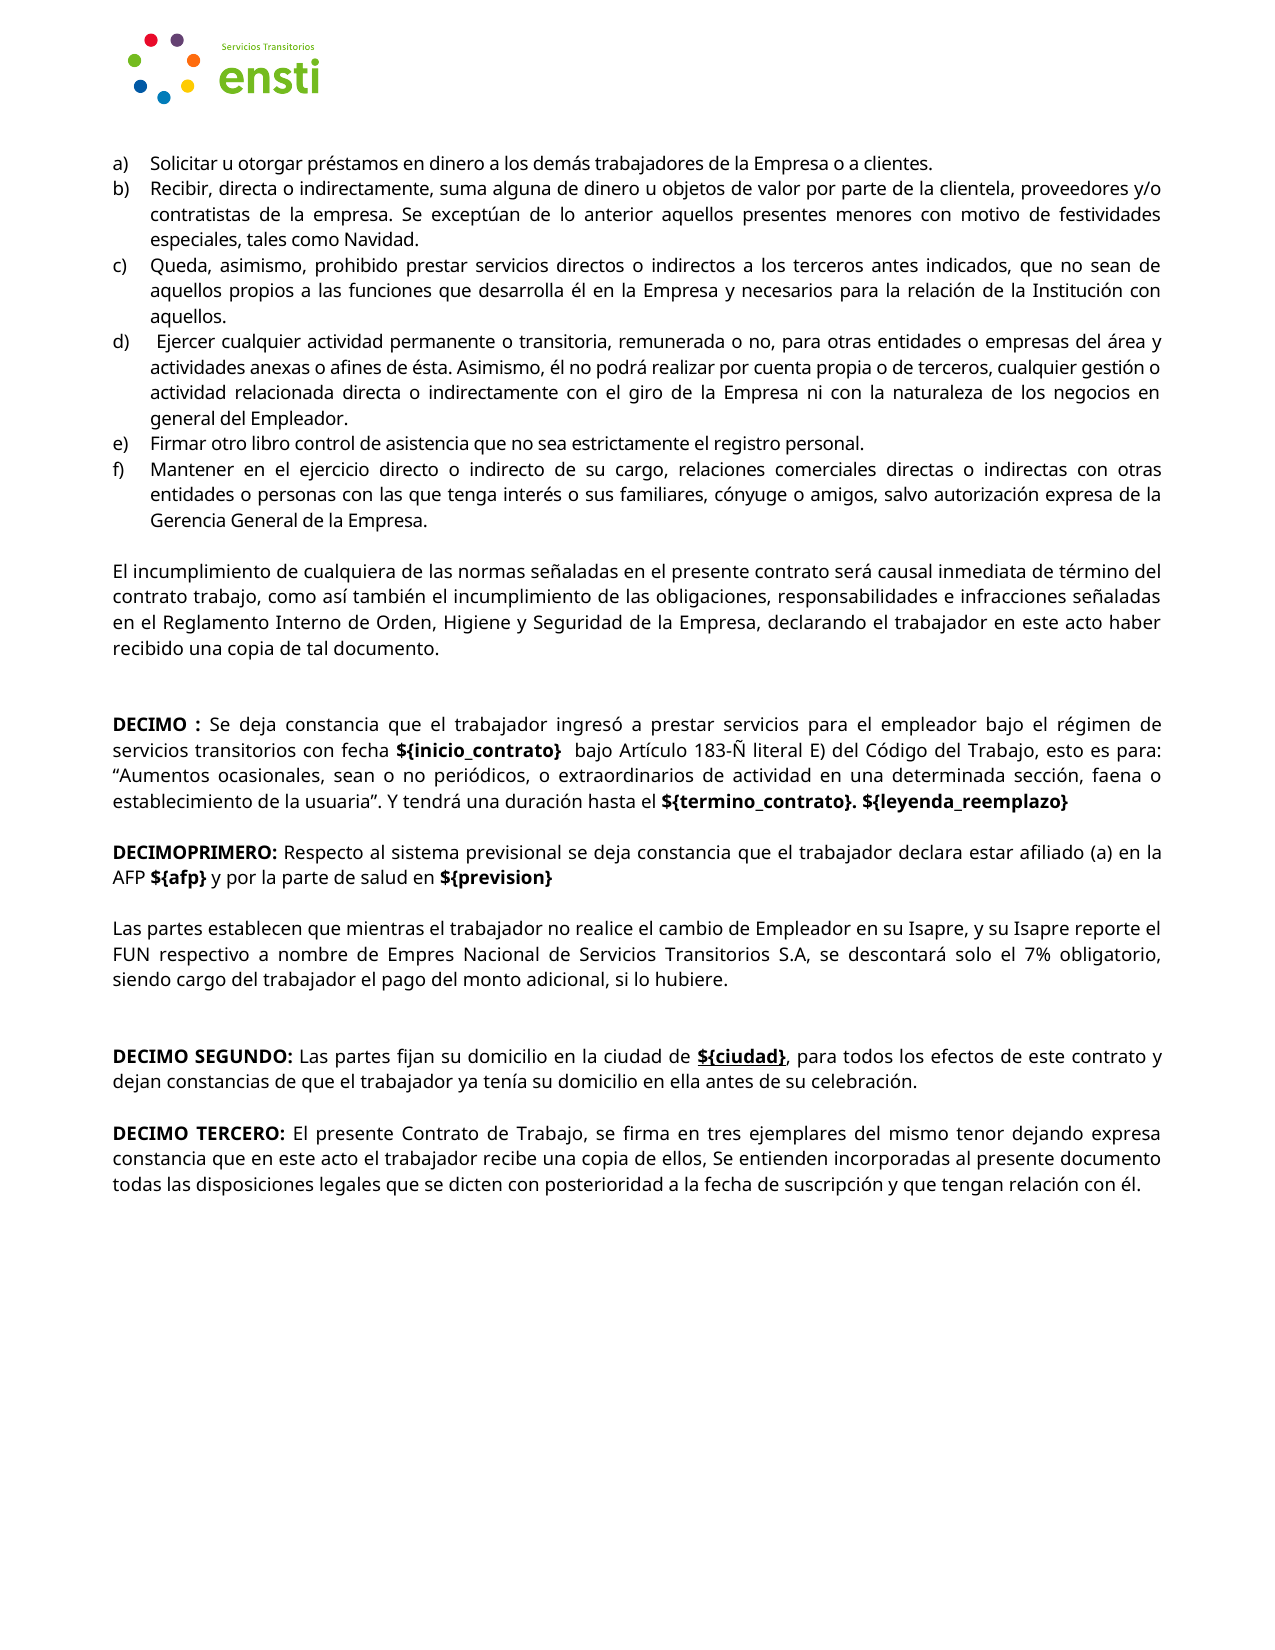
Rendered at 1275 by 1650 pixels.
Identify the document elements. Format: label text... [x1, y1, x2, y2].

list Ejercer cualquier actividad permanente o transitoria, remunerada o no, para otras entidades o empresas del área y actividades anexas o afines de ésta. Asimismo, él no podrá realizar por cuenta propia o de terceros, cualquier gestión o actividad relacionada directa o indirectamente con el giro de la Empresa ni con la naturaleza de los negocios en general del Empleador. [112, 329, 1162, 431]
list Solicitar u otorgar préstamos en dinero a los demás trabajadores de la Empresa o a clientes. [112, 150, 1162, 176]
list Mantener en el ejercicio directo o indirecto de su cargo, relaciones comerciales directas o indirectas con otras entidades o personas con las que tenga interés o sus familiares, cónyuge o amigos, salvo autorización expresa de la Gerencia General de la Empresa. [112, 456, 1162, 533]
text El incumplimiento de cualquiera de las normas señaladas en el presente contrato será causal inmediata de término del contrato trabajo, como así también el incumplimiento de las obligaciones, responsabilidades e infracciones señaladas en el Reglamento Interno de Orden, Higiene y Seguridad de la Empresa, declarando el trabajador en este acto haber recibido una copia de tal documento. [112, 558, 1162, 660]
subtitle DECIMO SEGUNDO: Las partes fijan su domicilio en la ciudad de ${ciudad}, para todos los efectos de este contrato y dejan constancias de que el trabajador ya tenía su domicilio en ella antes de su celebración. [112, 1043, 1162, 1094]
text Las partes establecen que mientras el trabajador no realice el cambio de Empleador en su Isapre, y su Isapre reporte el FUN respectivo a nombre de Empres Nacional de Servicios Transitorios S.A, se descontará solo el 7% obligatorio, siendo cargo del trabajador el pago del monto adicional, si lo hubiere. [112, 916, 1162, 992]
text DECIMOPRIMERO: Respecto al sistema previsional se deja constancia que el trabajador declara estar afiliado (a) en la AFP ${afp} y por la parte de salud en ${prevision} [112, 839, 1162, 890]
list Queda, asimismo, prohibido prestar servicios directos o indirectos a los terceros antes indicados, que no sean de aquellos propios a las funciones que desarrolla él en la Empresa y necesarios para la relación de la Institución con aquellos. [112, 252, 1162, 329]
picture [112, 30, 354, 108]
list Firmar otro libro control de asistencia que no sea estrictamente el registro personal. [112, 431, 1162, 456]
text DECIMO TERCERO: El presente Contrato de Trabajo, se firma en tres ejemplares del mismo tenor dejando expresa constancia que en este acto el trabajador recibe una copia de ellos, Se entienden incorporadas al presente documento todas las disposiciones legales que se dicten con posterioridad a la fecha de suscripción y que tengan relación con él. [112, 1120, 1162, 1196]
text DECIMO : Se deja constancia que el trabajador ingresó a prestar servicios para el empleador bajo el régimen de servicios transitorios con fecha ${inicio_contrato} bajo Artículo 183-Ñ literal E) del Código del Trabajo, esto es para: “Aumentos ocasionales, sean o no periódicos, o extraordinarios de actividad en una determinada sección, faena o establecimiento de la usuaria”. Y tendrá una duración hasta el ${termino_contrato}. ${leyenda_reemplazo} [112, 711, 1162, 813]
list Recibir, directa o indirectamente, suma alguna de dinero u objetos de valor por parte de la clientela, proveedores y/o contratistas de la empresa. Se exceptúan de lo anterior aquellos presentes menores con motivo de festividades especiales, tales como Navidad. [112, 176, 1162, 252]
